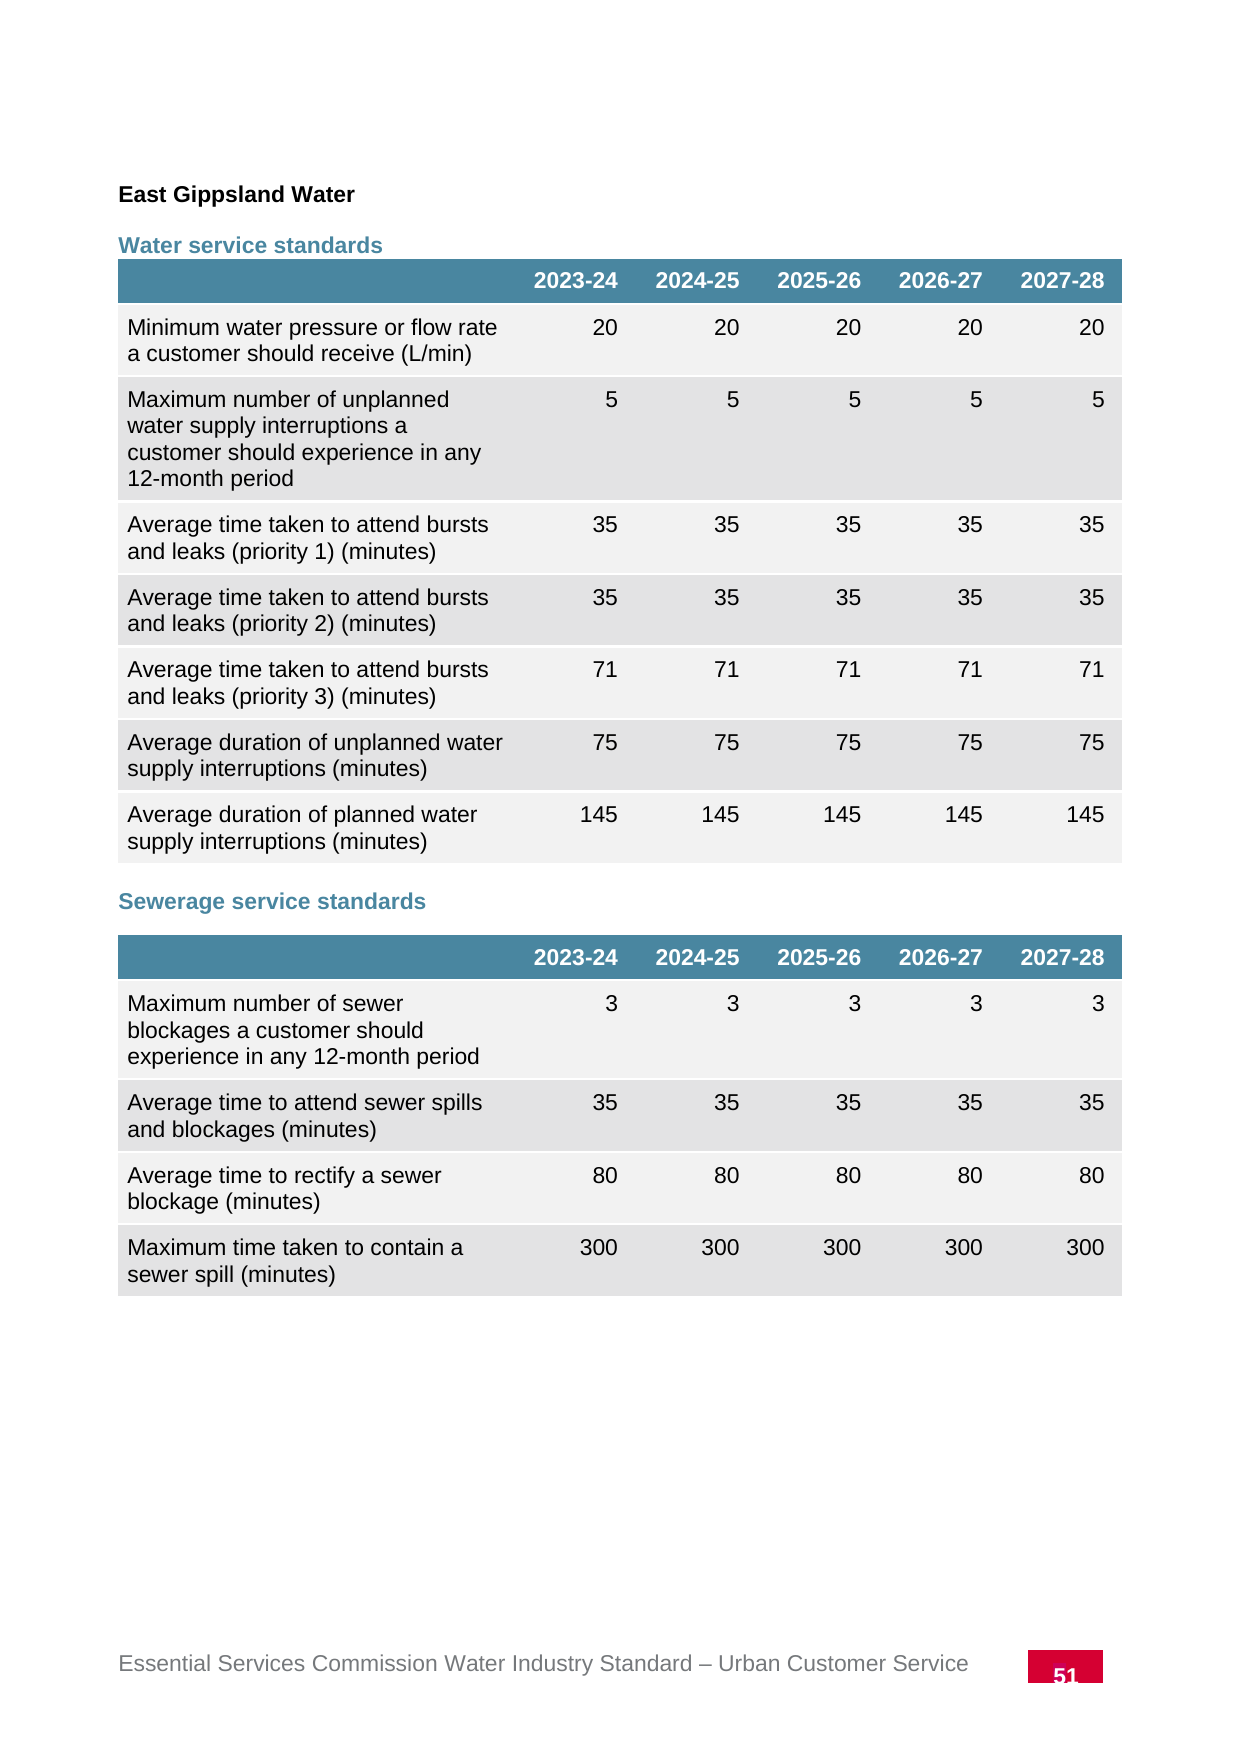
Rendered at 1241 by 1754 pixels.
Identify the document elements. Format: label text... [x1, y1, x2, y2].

table_cell 20 [757, 305, 879, 375]
table_cell 35 [635, 503, 757, 573]
table_cell 145 [757, 793, 879, 863]
table_cell Maximum time taken to contain a sewer spill (minutes) [118, 1225, 514, 1296]
table_header [118, 259, 514, 303]
table_cell Average time taken to attend bursts and leaks (priority 3) (minutes) [118, 648, 514, 718]
table_header 2026-27 [879, 259, 1000, 303]
table_header 2026-27 [879, 935, 1000, 979]
table_cell 300 [635, 1225, 757, 1296]
table_header 2025-26 [757, 259, 879, 303]
table_cell 35 [1000, 575, 1122, 645]
subtitle Water service standards [118, 232, 1122, 259]
table_header 2024-25 [635, 935, 757, 979]
table_cell 3 [635, 981, 757, 1078]
table_cell 3 [757, 981, 879, 1078]
table_cell 35 [757, 1080, 879, 1151]
table_cell 20 [635, 305, 757, 375]
table_cell 5 [635, 377, 757, 500]
table_cell 300 [1000, 1225, 1122, 1296]
table_header 2023-24 [514, 259, 635, 303]
table_header 2027-28 [1000, 259, 1122, 303]
table_cell 35 [757, 503, 879, 573]
text East Gippsland Water [118, 181, 1122, 207]
table_header [118, 935, 514, 979]
table_cell 80 [514, 1153, 635, 1223]
table_cell 35 [1000, 503, 1122, 573]
table_header 2027-28 [1000, 935, 1122, 979]
table_cell 5 [514, 377, 635, 500]
table_cell 80 [757, 1153, 879, 1223]
table_cell Maximum number of unplanned water supply interruptions a customer should experience in any 12-month period [118, 377, 514, 500]
table_header 2025-26 [757, 935, 879, 979]
table_cell 35 [514, 575, 635, 645]
table_cell 145 [1000, 793, 1122, 863]
table_cell 145 [635, 793, 757, 863]
table_cell 35 [1000, 1080, 1122, 1151]
table_cell Minimum water pressure or flow rate a customer should receive (L/min) [118, 305, 514, 375]
table_cell 35 [635, 1080, 757, 1151]
table_cell 35 [757, 575, 879, 645]
table_cell 71 [879, 648, 1000, 718]
subtitle Sewerage service standards [118, 888, 1122, 914]
table_cell Average time taken to attend bursts and leaks (priority 2) (minutes) [118, 575, 514, 645]
table_cell 300 [514, 1225, 635, 1296]
table_cell 80 [1000, 1153, 1122, 1223]
table_cell 80 [879, 1153, 1000, 1223]
table_cell 35 [879, 575, 1000, 645]
table_cell 300 [879, 1225, 1000, 1296]
table_cell 80 [635, 1153, 757, 1223]
table_cell 3 [514, 981, 635, 1078]
table_cell Maximum number of sewer blockages a customer should experience in any 12-month period [118, 981, 514, 1078]
table_cell 35 [514, 1080, 635, 1151]
table_cell 20 [514, 305, 635, 375]
table_cell 71 [757, 648, 879, 718]
table_cell Average duration of unplanned water supply interruptions (minutes) [118, 720, 514, 790]
table_cell Average duration of planned water supply interruptions (minutes) [118, 793, 514, 863]
table_cell 75 [879, 720, 1000, 790]
table_cell 20 [1000, 305, 1122, 375]
table_cell 5 [757, 377, 879, 500]
table_header 2023-24 [514, 935, 635, 979]
table_cell 145 [879, 793, 1000, 863]
table_cell 5 [879, 377, 1000, 500]
table_cell Average time to attend sewer spills and blockages (minutes) [118, 1080, 514, 1151]
table_cell 75 [757, 720, 879, 790]
table_cell 35 [879, 503, 1000, 573]
table_cell Average time to rectify a sewer blockage (minutes) [118, 1153, 514, 1223]
table_cell 145 [514, 793, 635, 863]
table_cell 75 [635, 720, 757, 790]
table_cell 75 [514, 720, 635, 790]
table_cell 3 [1000, 981, 1122, 1078]
table_cell 5 [1000, 377, 1122, 500]
table_cell 35 [879, 1080, 1000, 1151]
table_cell 3 [879, 981, 1000, 1078]
table_cell 35 [514, 503, 635, 573]
table_cell 71 [635, 648, 757, 718]
table_cell Average time taken to attend bursts and leaks (priority 1) (minutes) [118, 503, 514, 573]
table_cell 35 [635, 575, 757, 645]
table_cell 300 [757, 1225, 879, 1296]
table_cell 75 [1000, 720, 1122, 790]
table_cell 71 [514, 648, 635, 718]
table_cell 71 [1000, 648, 1122, 718]
table_header 2024-25 [635, 259, 757, 303]
table_cell 20 [879, 305, 1000, 375]
